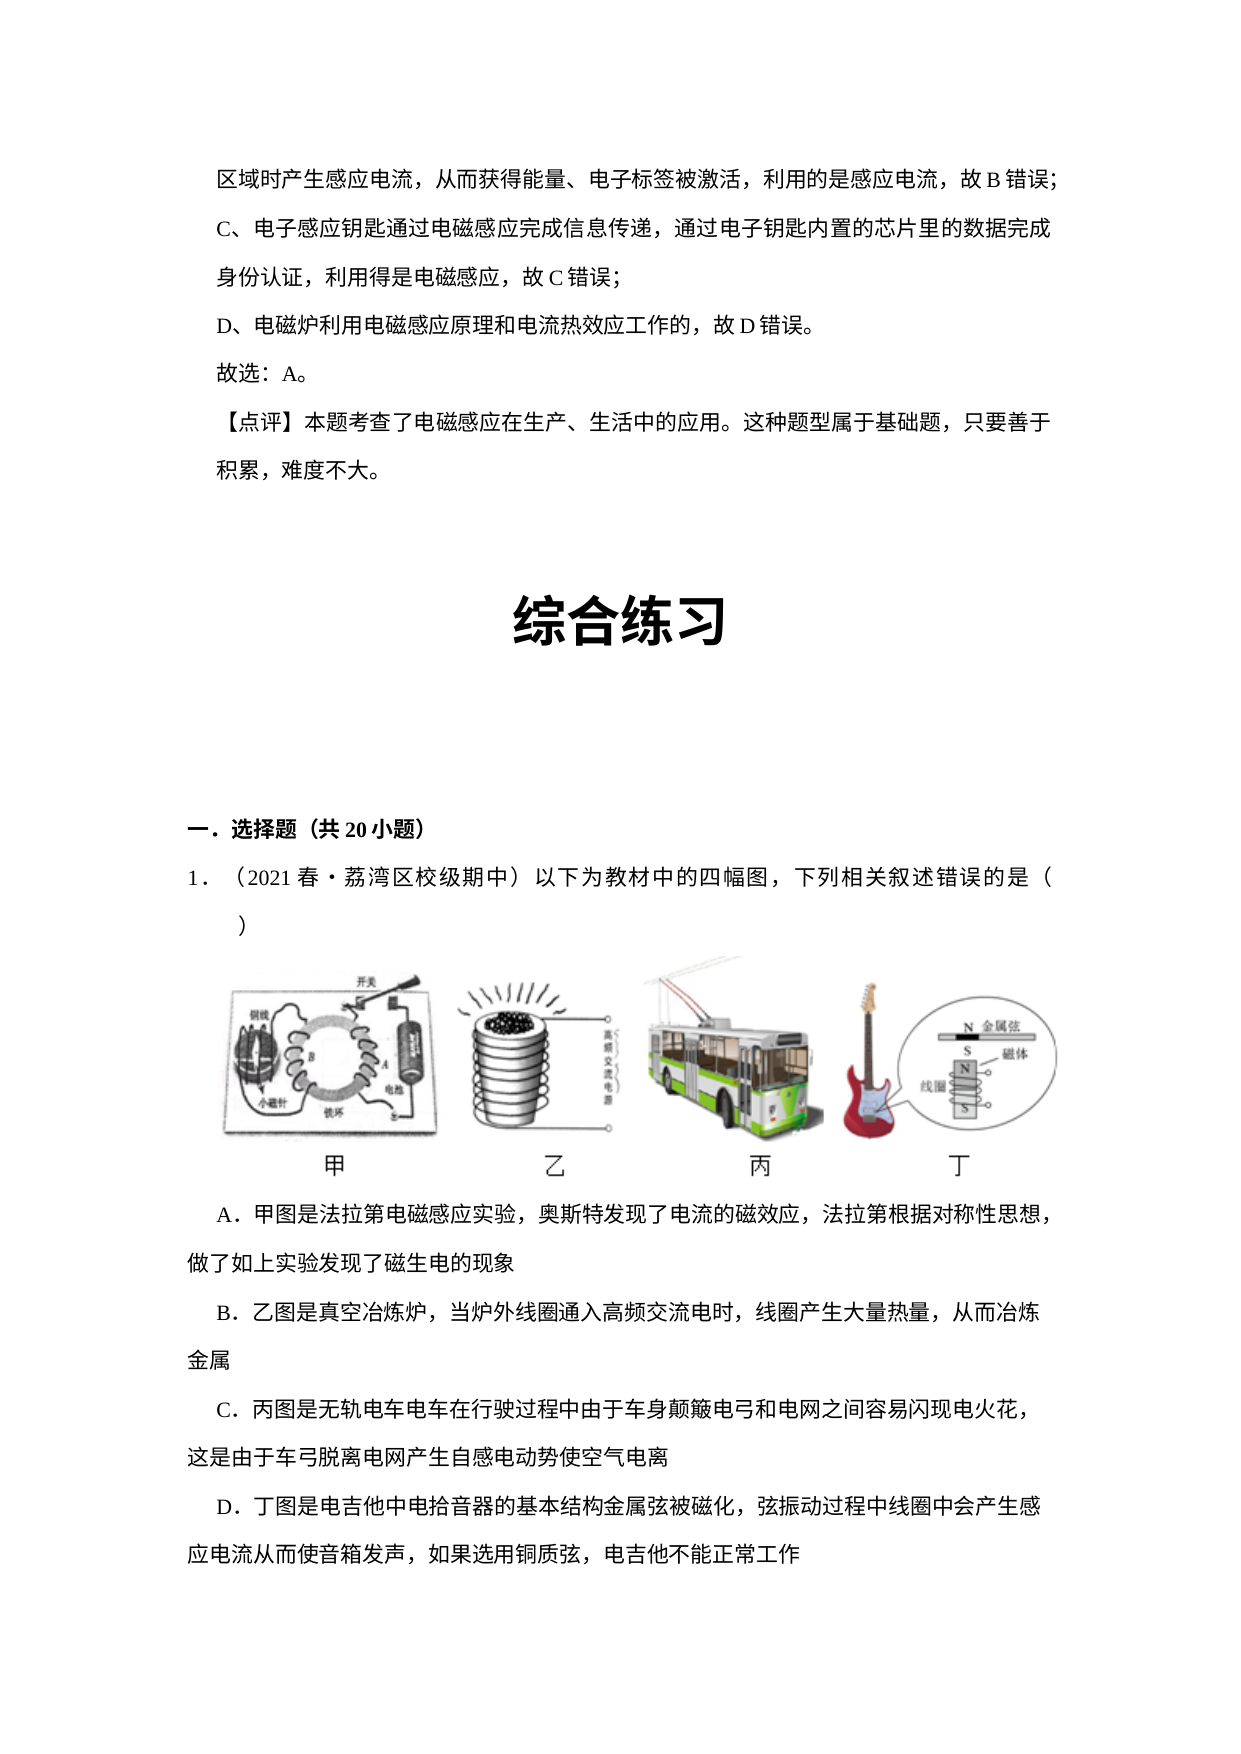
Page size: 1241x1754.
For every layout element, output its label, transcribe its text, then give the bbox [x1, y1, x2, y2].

text C、电子感应钥匙通过电磁感应完成信息传递，通过电子钥匙内置的芯片里的数据完成身份认证，利用得是电磁感应，故C错误； [216, 210, 1053, 292]
text B．乙图是真空冶炼炉，当炉外线圈通入高频交流电时，线圈产生大量热量，从而冶炼金属 [187, 1294, 1053, 1375]
text D．丁图是电吉他中电拾音器的基本结构金属弦被磁化，弦振动过程中线圈中会产生感应电流从而使音箱发声，如果选用铜质弦，电吉他不能正常工作 [187, 1488, 1053, 1569]
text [216, 162, 1053, 194]
text D、电磁炉利用电磁感应原理和电流热效应工作的，故D错误。 [216, 307, 1053, 340]
text 一．选择题（共20小题） [187, 811, 1053, 844]
text C．丙图是无轨电车电车在行驶过程中由于车身颠簸电弓和电网之间容易闪现电火花，这是由于车弓脱离电网产生自感电动势使空气电离 [187, 1391, 1053, 1472]
picture [216, 956, 1062, 1181]
subtitle 综合练习 [187, 569, 1053, 667]
text A．甲图是法拉第电磁感应实验，奥斯特发现了电流的磁效应，法拉第根据对称性思想，做了如上实验发现了磁生电的现象 [187, 1197, 1053, 1278]
text 1．（2021春•荔湾区校级期中）以下为教材中的四幅图，下列相关叙述错误的是（ ） [187, 860, 1053, 941]
text 【点评】本题考查了电磁感应在生产、生活中的应用。这种题型属于基础题，只要善于积累，难度不大。 [216, 404, 1053, 485]
text 故选：A。 [216, 356, 1053, 388]
